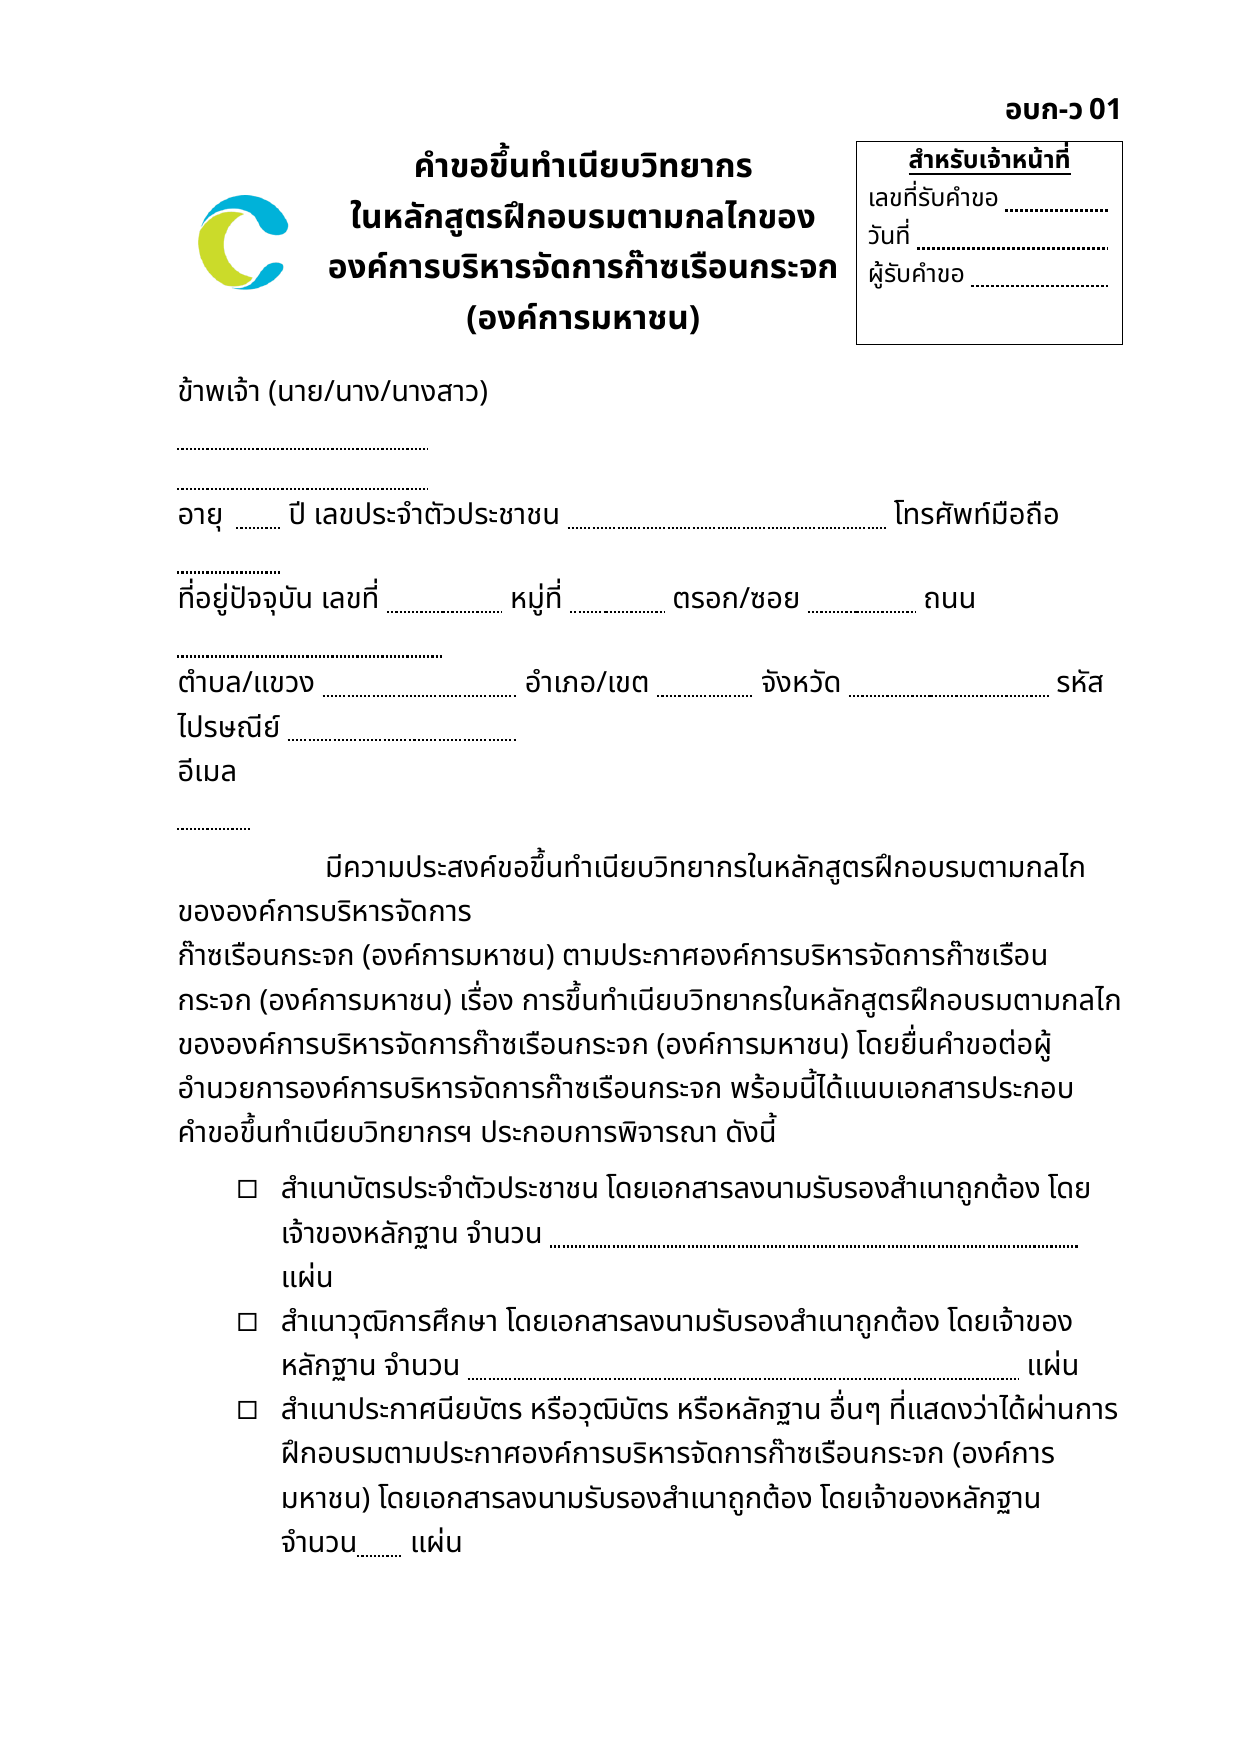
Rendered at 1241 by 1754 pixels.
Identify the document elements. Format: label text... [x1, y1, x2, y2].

text อีเมล [177, 750, 1122, 834]
text อายุ ปี เลขประจำตัวประชาชน โทรศัพท์มือถือ [177, 494, 1122, 578]
text สำเนาบัตรประจำตัวประชาชน โดยเอกสารลงนามรับรองสำเนาถูกต้อง โดยเจ้าของหลักฐาน จำนวน แผ่น [236, 1168, 1122, 1300]
text สำเนาวุฒิการศึกษา โดยเอกสารลงนามรับรองสำเนาถูกต้อง โดยเจ้าของหลักฐาน จำนวน แผ่น [236, 1300, 1122, 1389]
picture [198, 195, 289, 291]
table_header คำขอขึ้นทำเนียบวิทยากร ในหลักสูตรฝึกอบรมตามกลไกของ องค์การบริหารจัดการก๊าซเรือนกระจก (องค์การมหาชน) [310, 141, 856, 344]
text สำเนาประกาศนียบัตร หรือวุฒิบัตร หรือหลักฐาน อื่นๆ ที่แสดงว่าได้ผ่านการฝึกอบรมตามประกาศองค์การบริหารจัดการก๊าซเรือนกระจก (องค์การมหาชน) โดยเอกสารลงนามรับรองสำเนาถูกต้อง โดยเจ้าของหลักฐาน จำนวน แผ่น [236, 1389, 1122, 1566]
text มีความประสงค์ขอขึ้นทำเนียบวิทยากรในหลักสูตรฝึกอบรมตามกลไกขององค์การบริหารจัดการ ก๊าซเรือนกระจก (องค์การมหาชน) ตามประกาศองค์การบริหารจัดการก๊าซเรือนกระจก (องค์การมหาชน) เรื่อง การขึ้นทำเนียบวิทยากรในหลักสูตรฝึกอบรมตามกลไกขององค์การบริหารจัดการก๊าซเรือนกระจก (องค์การมหาชน) โดยยื่นคำขอต่อผู้อำนวยการองค์การบริหารจัดการก๊าซเรือนกระจก พร้อมนี้ได้แนบเอกสารประกอบคำขอขึ้นทำเนียบวิทยากรฯ ประกอบการพิจารณา ดังนี้ [177, 846, 1122, 1155]
table_header สำหรับเจ้าหน้าที่ เลขที่รับคำขอ วันที่ ผู้รับคำขอ [857, 142, 1122, 344]
text ที่อยู่ปัจจุบัน เลขที่ หมู่ที่ ตรอก/ซอย ถนน [177, 578, 1122, 662]
text ข้าพเจ้า (นาย/นาง/นางสาว) [177, 370, 1122, 494]
subtitle อบก-ว01 [177, 89, 1122, 133]
text ตำบล/แขวง อำเภอ/เขต จังหวัด รหัสไปรษณีย์ [177, 662, 1122, 750]
table_header [177, 141, 309, 344]
